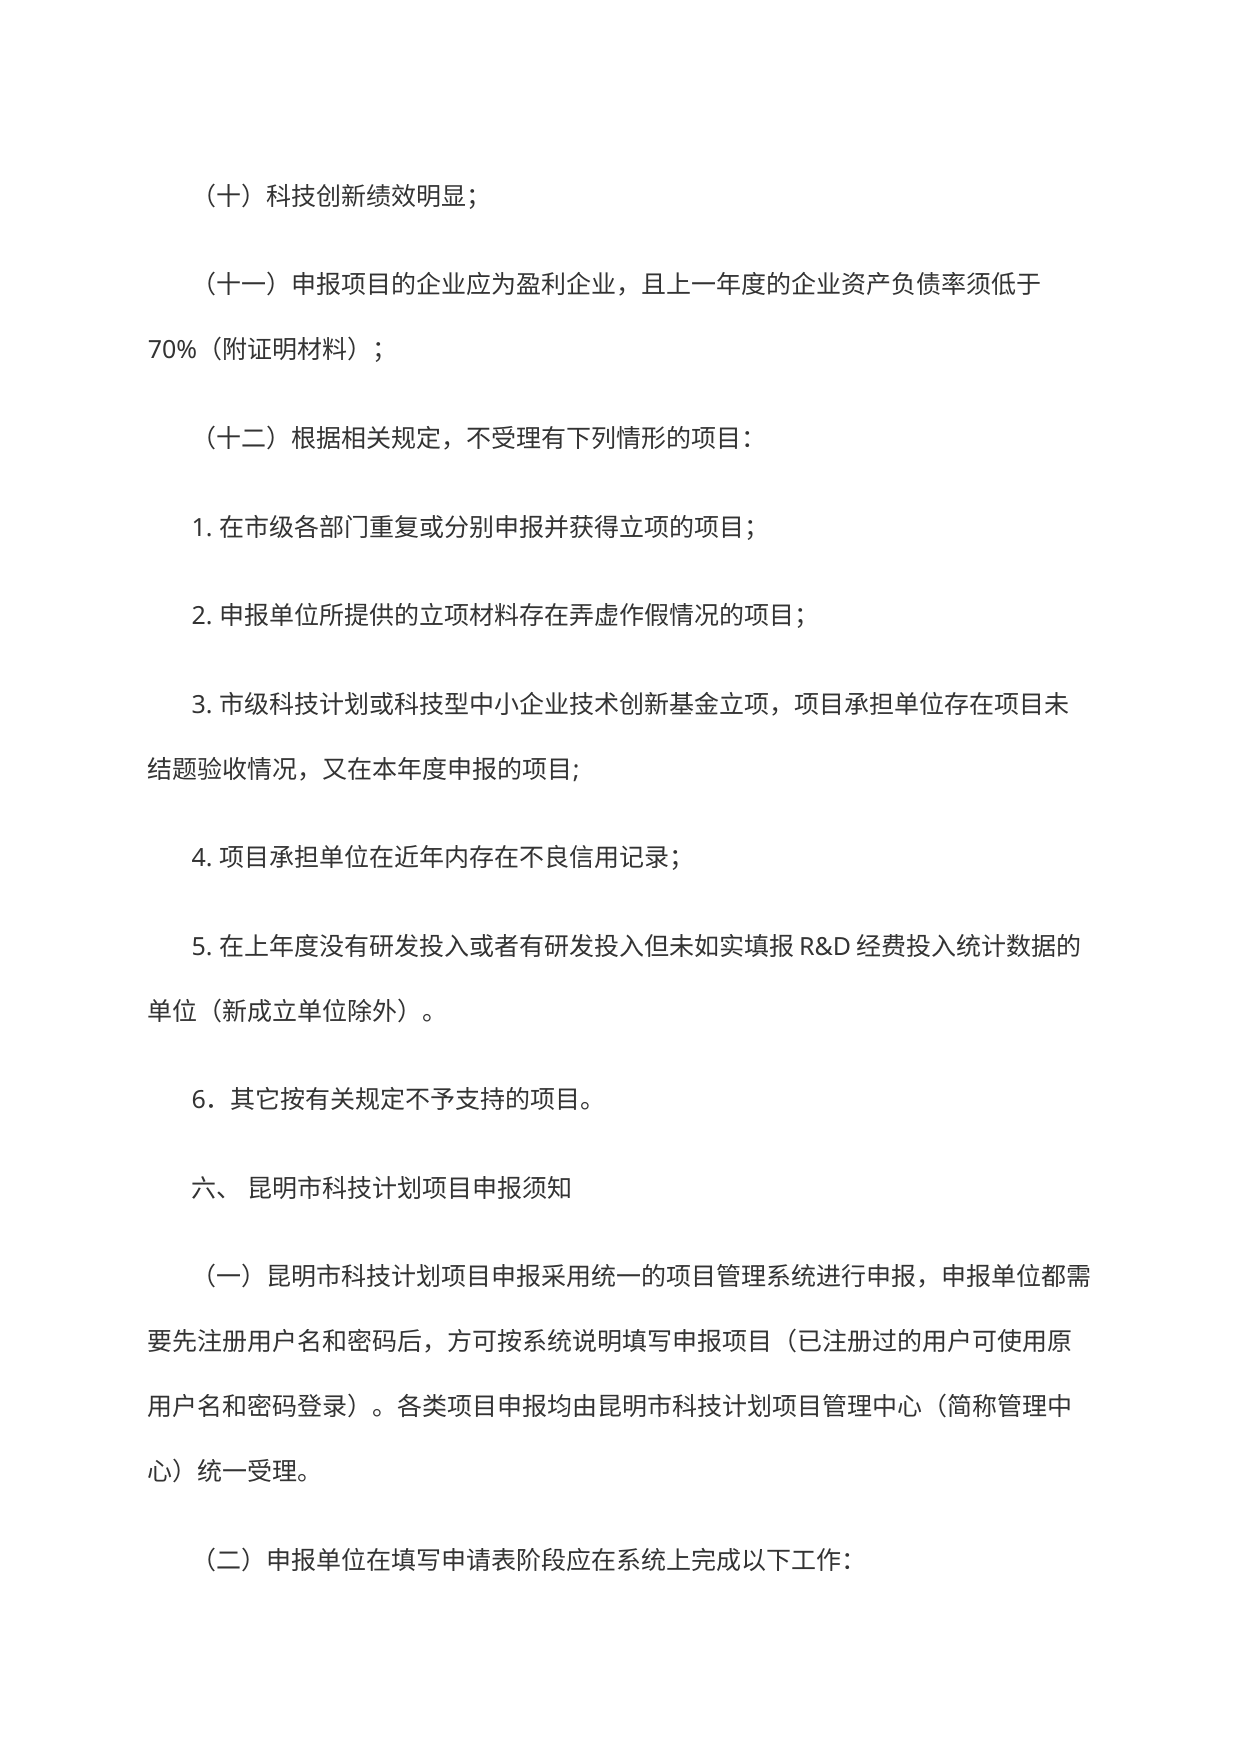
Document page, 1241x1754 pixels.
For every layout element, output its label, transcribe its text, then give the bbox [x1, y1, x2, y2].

text 6．其它按有关规定不予支持的项目。 [148, 1065, 1093, 1130]
text （十一）申报项目的企业应为盈利企业，且上一年度的企业资产负债率须低于70%（附证明材料）； [148, 251, 1093, 381]
text （十二）根据相关规定，不受理有下列情形的项目： [148, 404, 1093, 469]
text （二）申报单位在填写申请表阶段应在系统上完成以下工作： [148, 1526, 1093, 1591]
text 2. 申报单位所提供的立项材料存在弄虚作假情况的项目； [148, 581, 1093, 646]
text 3. 市级科技计划或科技型中小企业技术创新基金立项，项目承担单位存在项目未结题验收情况，又在本年度申报的项目; [148, 670, 1093, 800]
text 六、 昆明市科技计划项目申报须知 [148, 1154, 1093, 1219]
text 4. 项目承担单位在近年内存在不良信用记录； [148, 823, 1093, 888]
text 1. 在市级各部门重复或分别申报并获得立项的项目； [148, 493, 1093, 558]
text （一）昆明市科技计划项目申报采用统一的项目管理系统进行申报，申报单位都需要先注册用户名和密码后，方可按系统说明填写申报项目（已注册过的用户可使用原用户名和密码登录）。各类项目申报均由昆明市科技计划项目管理中心（简称管理中心）统一受理。 [148, 1242, 1093, 1502]
text 5. 在上年度没有研发投入或者有研发投入但未如实填报R&D经费投入统计数据的单位（新成立单位除外）。 [148, 912, 1093, 1042]
text （十）科技创新绩效明显； [148, 162, 1093, 227]
